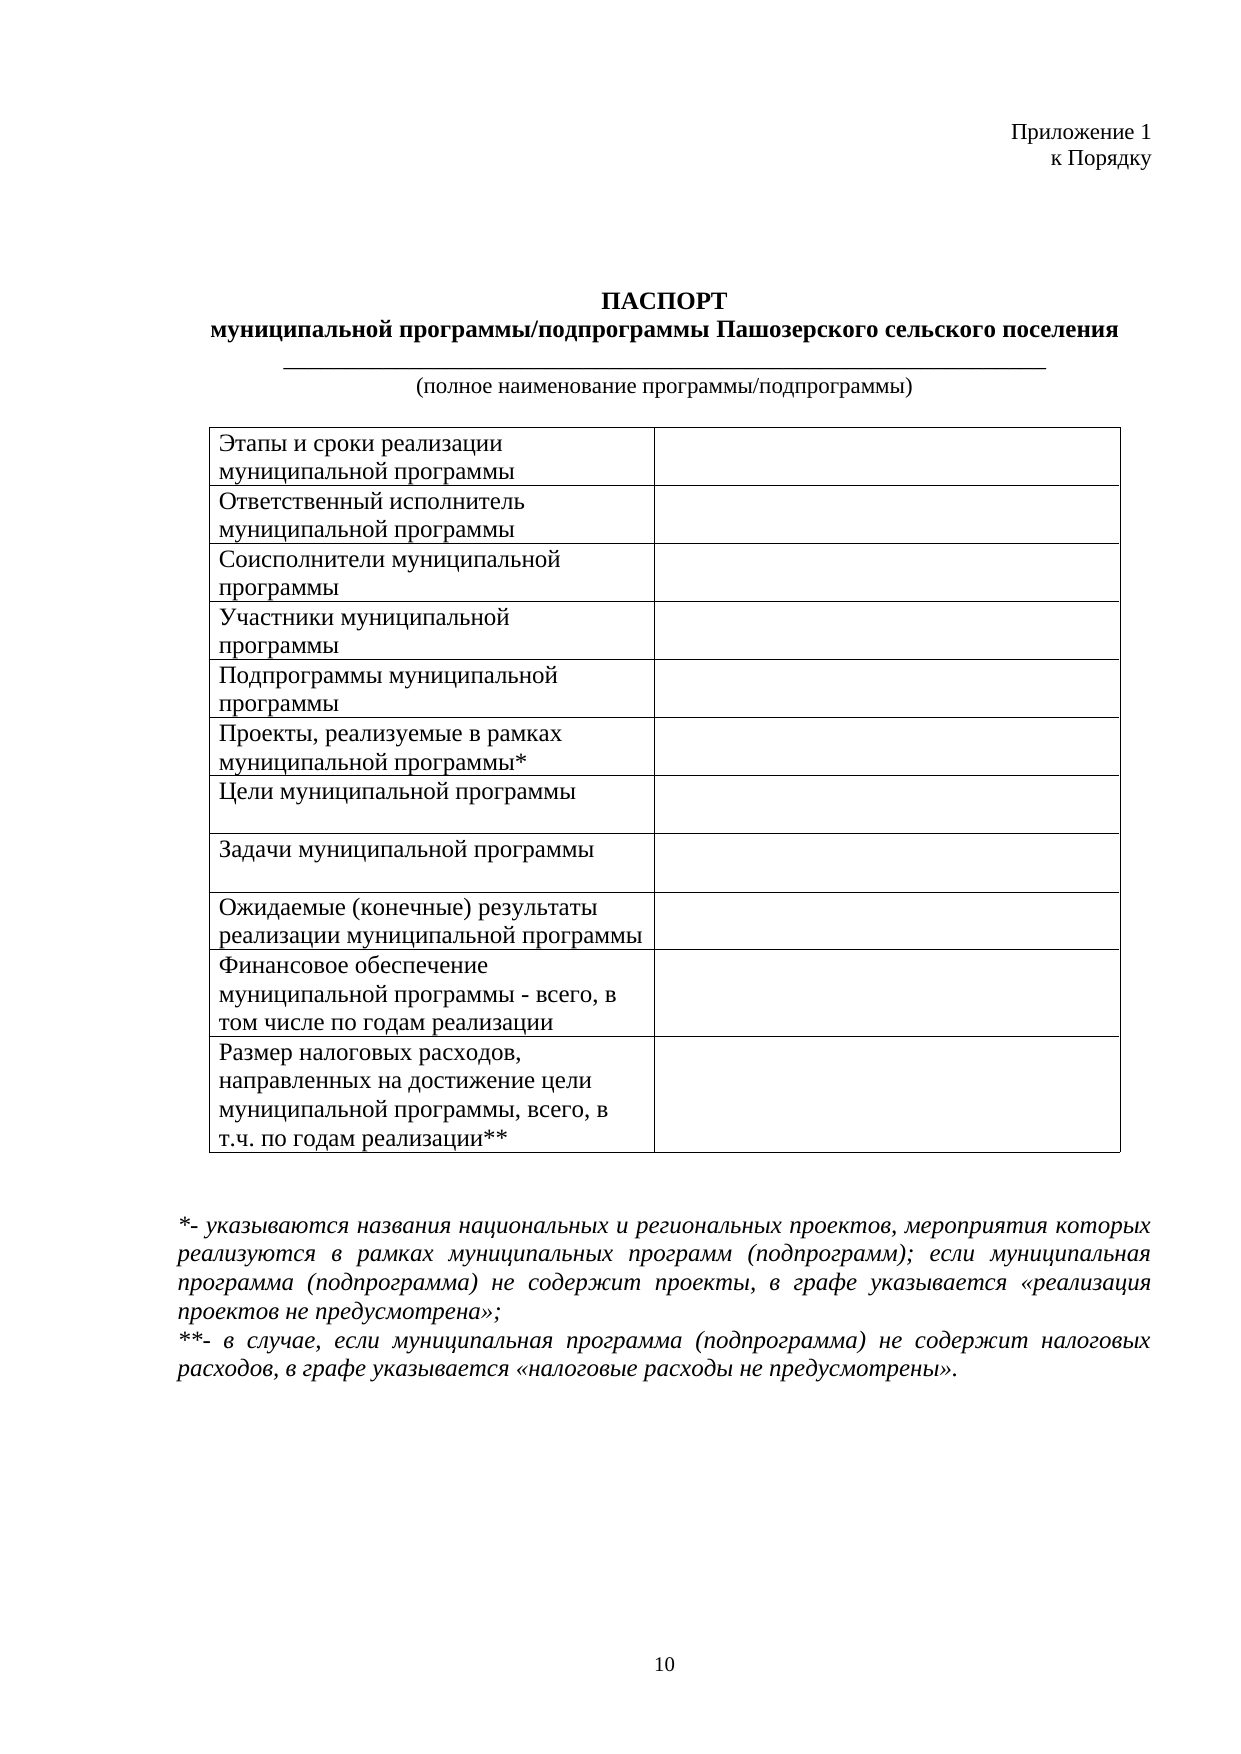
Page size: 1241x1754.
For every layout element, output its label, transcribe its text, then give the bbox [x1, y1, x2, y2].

table_cell Участники муниципальной программы [210, 602, 654, 659]
table_cell [655, 717, 1120, 775]
text к Порядку [177, 144, 1152, 171]
table_cell Ответственный исполнитель муниципальной программы [210, 486, 654, 543]
table_cell [655, 775, 1120, 833]
table_cell [655, 891, 1120, 949]
table_cell Цели муниципальной программы [210, 776, 654, 833]
table_cell Проекты, реализуемые в рамках муниципальной программы* [210, 718, 654, 775]
table_cell [655, 949, 1120, 1036]
table_cell [655, 1036, 1120, 1152]
table_cell Размер налоговых расходов, направленных на достижение цели муниципальной программы, всего, в т.ч. по годам реализации** [210, 1037, 654, 1152]
table_header Этапы и сроки реализации муниципальной программы [210, 428, 654, 485]
table_cell [655, 659, 1120, 717]
text муниципальной программы/подпрограммы Пашозерского сельского поселения [177, 314, 1152, 343]
text _____________________________________________________________ [177, 343, 1152, 372]
text Приложение 1 [177, 118, 1152, 144]
table_cell Финансовое обеспечение муниципальной программы - всего, в том числе по годам реализации [210, 950, 654, 1036]
table_cell Подпрограммы муниципальной программы [210, 660, 654, 717]
table_cell [655, 485, 1120, 543]
text ПАСПОРТ [177, 286, 1152, 314]
table_cell [655, 833, 1120, 891]
text **- в случае, если муниципальная программа (подпрограмма) не содержит налоговых расходов, в графе указывается «налоговые расходы не предусмотрены». [177, 1325, 1152, 1382]
table_cell Соисполнители муниципальной программы [210, 544, 654, 601]
table_cell [655, 601, 1120, 659]
table_cell Ожидаемые (конечные) результаты реализации муниципальной программы [210, 893, 654, 949]
text *- указываются названия национальных и региональных проектов, мероприятия которых реализуются в рамках муниципальных программ (подпрограмм); если муниципальная программа (подпрограмма) не содержит проекты, в графе указывается «реализация проектов не предусмотрена»; [177, 1210, 1152, 1325]
table_cell [655, 543, 1120, 601]
table_header [655, 428, 1120, 485]
text (полное наименование программы/подпрограммы) [177, 372, 1152, 398]
table_cell Задачи муниципальной программы [210, 834, 654, 891]
